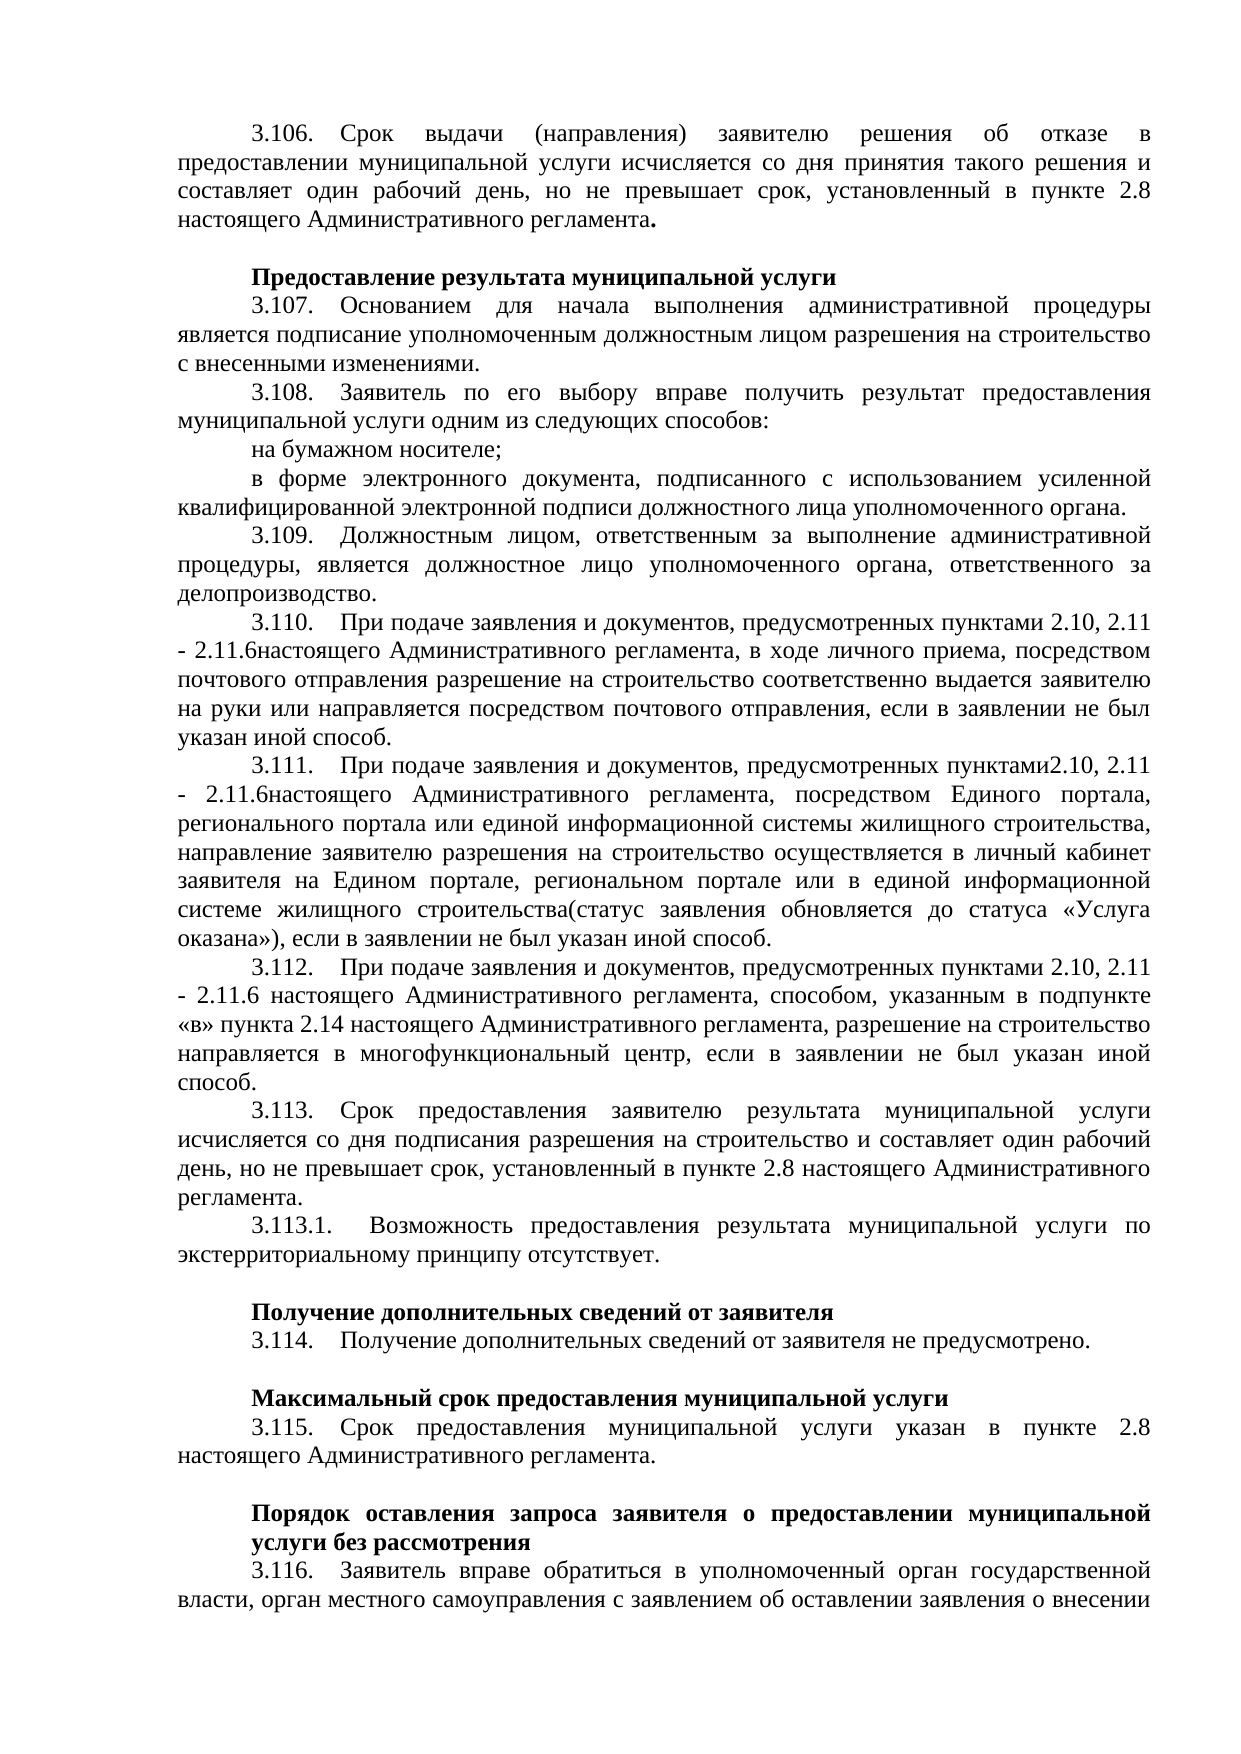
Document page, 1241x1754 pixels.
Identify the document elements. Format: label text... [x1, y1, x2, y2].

text Предоставление результата муниципальной услуги [177, 262, 1152, 291]
text 3.106. Срок выдачи (направления) заявителю решения об отказе в предоставлении муниципальной услуги исчисляется со дня принятия такого решения и составляет один рабочий день, но не превышает срок, установленный в пункте 2.8 настоящего Административного регламента. [177, 118, 1152, 233]
text 3.114. Получение дополнительных сведений от заявителя не предусмотрено. [177, 1326, 1152, 1354]
text 3.113.1. Возможность предоставления результата муниципальной услуги по экстерриториальному принципу отсутствует. [177, 1211, 1152, 1268]
text Получение дополнительных сведений от заявителя [177, 1297, 1152, 1326]
text Максимальный срок предоставления муниципальной услуги [177, 1383, 1152, 1412]
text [177, 1556, 1152, 1613]
text 3.112. При подаче заявления и документов, предусмотренных пунктами 2.10, 2.11 - 2.11.6 настоящего Административного регламента, способом, указанным в подпункте «в» пункта 2.14 настоящего Административного регламента, разрешение на строительство направляется в многофункциональный центр, если в заявлении не был указан иной способ. [177, 952, 1152, 1096]
text 3.109. Должностным лицом, ответственным за выполнение административной процедуры, является должностное лицо уполномоченного органа, ответственного за делопроизводство. [177, 521, 1152, 607]
text 3.110. При подаче заявления и документов, предусмотренных пунктами 2.10, 2.11 - 2.11.6настоящего Административного регламента, в ходе личного приема, посредством почтового отправления разрешение на строительство соответственно выдается заявителю на руки или направляется посредством почтового отправления, если в заявлении не был указан иной способ. [177, 607, 1152, 751]
text в форме электронного документа, подписанного с использованием усиленной квалифицированной электронной подписи должностного лица уполномоченного органа. [177, 463, 1152, 521]
text Порядок оставления запроса заявителя о предоставлении муниципальной услуги без рассмотрения [251, 1498, 1152, 1556]
text 3.113. Срок предоставления заявителю результата муниципальной услуги исчисляется со дня подписания разрешения на строительство и составляет один рабочий день, но не превышает срок, установленный в пункте 2.8 настоящего Административного регламента. [177, 1096, 1152, 1211]
text на бумажном носителе; [177, 434, 1152, 463]
text 3.108. Заявитель по его выбору вправе получить результат предоставления муниципальной услуги одним из следующих способов: [177, 377, 1152, 434]
text 3.115. Срок предоставления муниципальной услуги указан в пункте 2.8 настоящего Административного регламента. [177, 1412, 1152, 1469]
text 3.111. При подаче заявления и документов, предусмотренных пунктами2.10, 2.11 - 2.11.6настоящего Административного регламента, посредством Единого портала, регионального портала или единой информационной системы жилищного строительства, направление заявителю разрешения на строительство осуществляется в личный кабинет заявителя на Едином портале, региональном портале или в единой информационной системе жилищного строительства(статус заявления обновляется до статуса «Услуга оказана»), если в заявлении не был указан иной способ. [177, 751, 1152, 952]
text 3.107. Основанием для начала выполнения административной процедуры является подписание уполномоченным должностным лицом разрешения на строительство с внесенными изменениями. [177, 291, 1152, 377]
